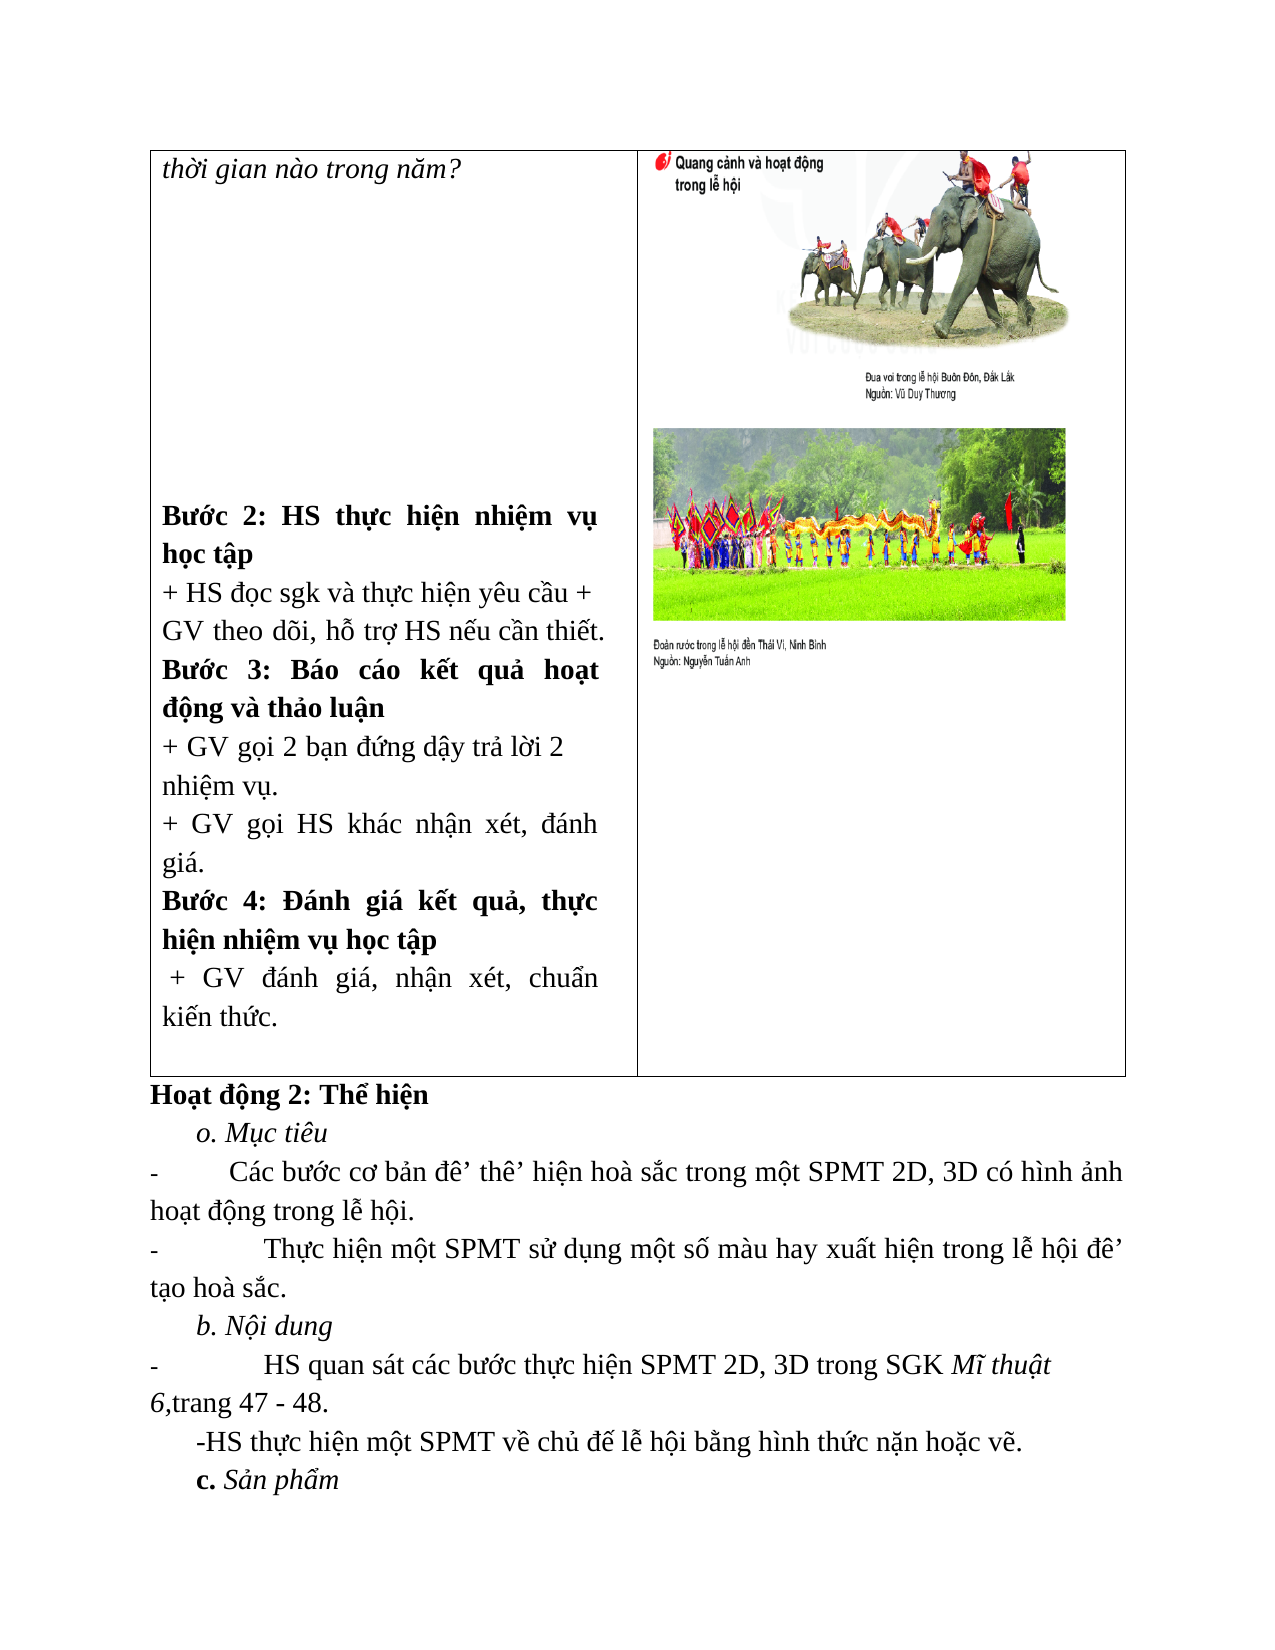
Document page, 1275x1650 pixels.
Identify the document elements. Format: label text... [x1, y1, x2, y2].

text o. Mục tiêu [150, 1116, 1125, 1149]
list HS quan sát các bước thực hiện SPMT 2D, 3D trong SGK Mĩ thuật 6,trang 47 - 48. [150, 1347, 1125, 1419]
list Các bước cơ bản đê’ thê’ hiện hoà sắc trong một SPMT 2D, 3D có hình ảnh hoạt động trong lễ hội. [150, 1154, 1125, 1226]
text Hoạt động 2: Thể hiện [150, 1077, 1125, 1111]
picture [649, 151, 1104, 669]
text c. Sản phẩm [150, 1462, 1125, 1496]
list Thực hiện một SPMT sử dụng một số màu hay xuất hiện trong lễ hội đê’ tạo hoà sắc. [150, 1231, 1125, 1303]
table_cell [151, 151, 637, 1076]
text b. Nội dung [150, 1308, 1125, 1342]
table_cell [638, 151, 1125, 1076]
text -HS thực hiện một SPMT về chủ đế lễ hội bằng hình thức nặn hoặc vẽ. [196, 1424, 1125, 1457]
